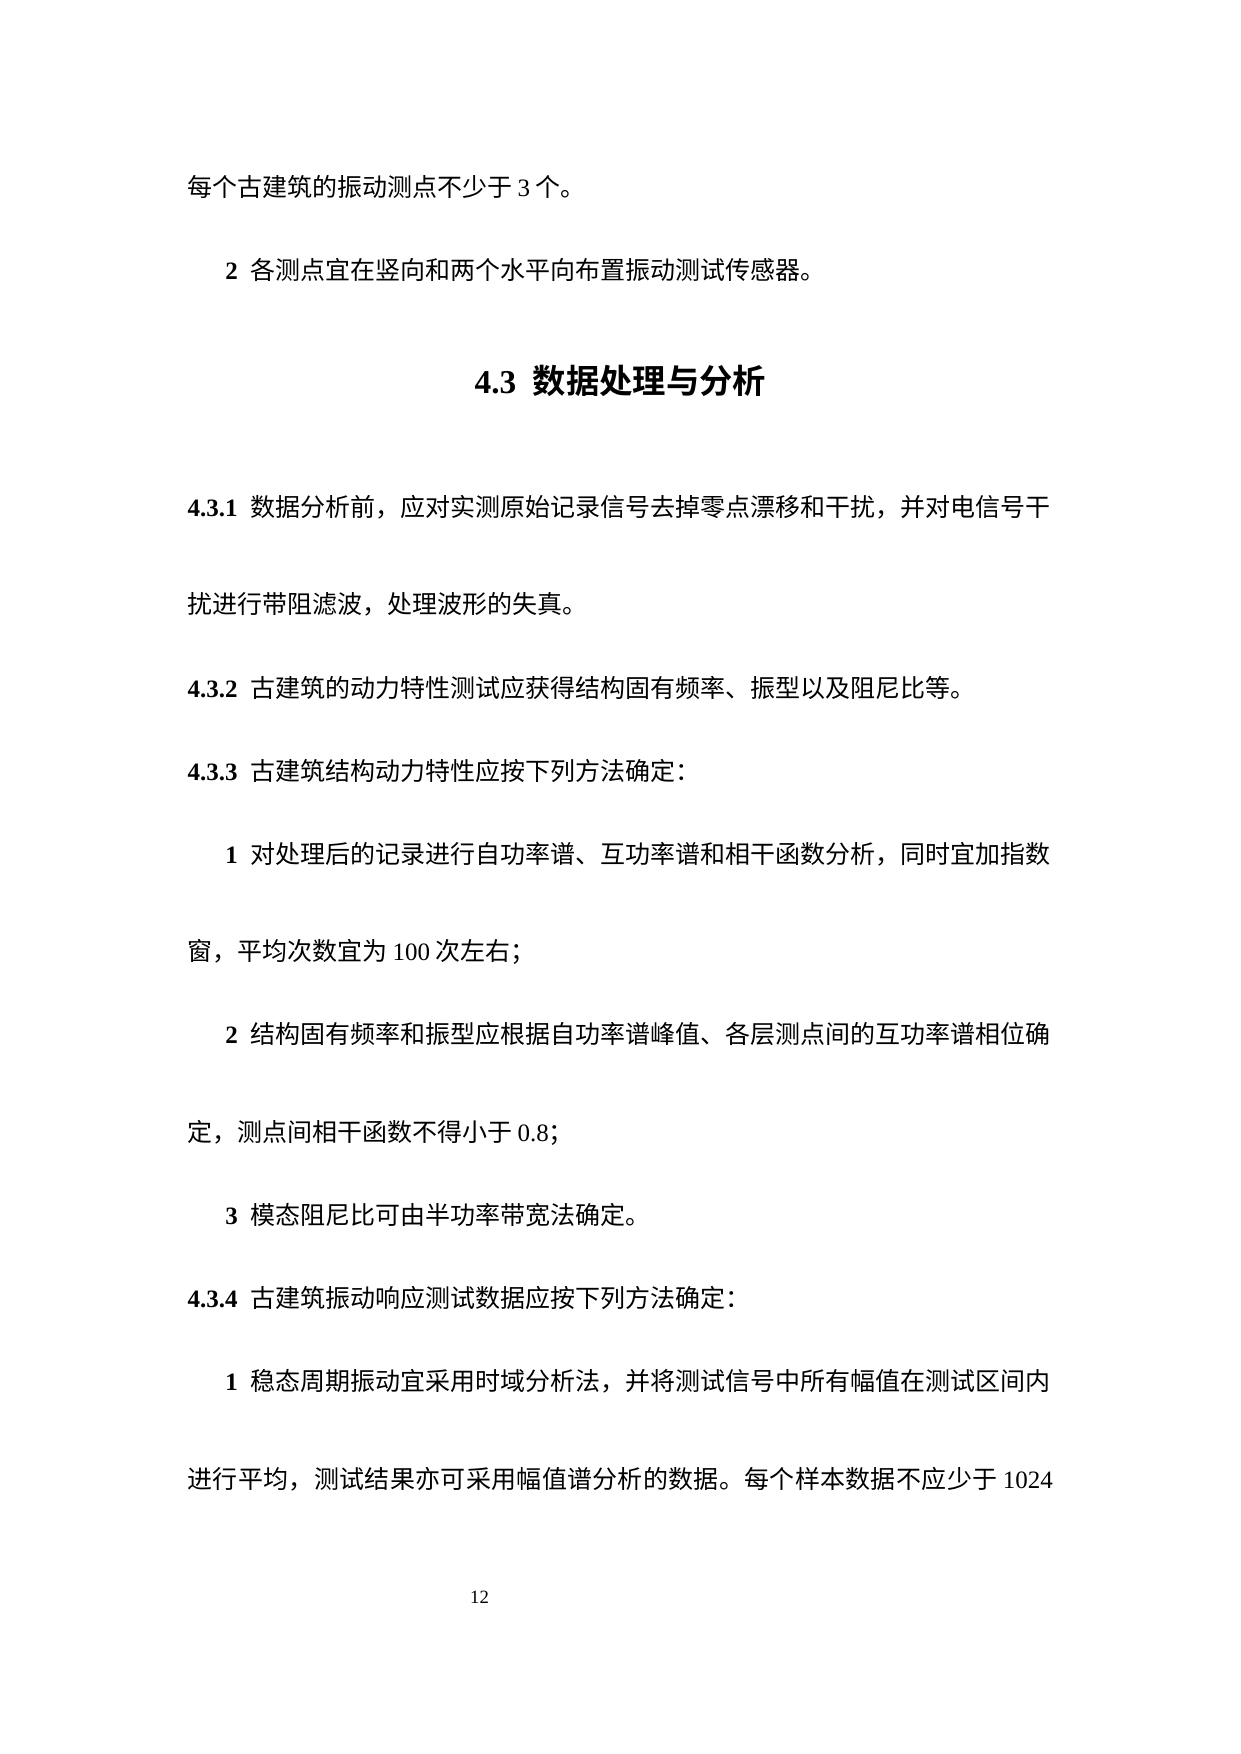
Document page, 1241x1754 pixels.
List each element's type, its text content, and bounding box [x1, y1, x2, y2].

subtitle 4.3 数据处理与分析 [187, 346, 1053, 411]
text 1 对处理后的记录进行自功率谱、互功率谱和相干函数分析，同时宜加指数窗，平均次数宜为100次左右； [187, 820, 1053, 982]
text 3 模态阻尼比可由半功率带宽法确定。 [187, 1181, 1053, 1246]
text 4.3.3 古建筑结构动力特性应按下列方法确定： [187, 737, 1053, 802]
text 4.3.4 古建筑振动响应测试数据应按下列方法确定： [187, 1264, 1053, 1329]
text 2 结构固有频率和振型应根据自功率谱峰值、各层测点间的互功率谱相位确定，测点间相干函数不得小于0.8； [187, 1001, 1053, 1163]
text 2 各测点宜在竖向和两个水平向布置振动测试传感器。 [187, 236, 1053, 301]
text 4.3.2 古建筑的动力特性测试应获得结构固有频率、振型以及阻尼比等。 [187, 654, 1053, 719]
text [187, 153, 1053, 218]
text 4.3.1 数据分析前，应对实测原始记录信号去掉零点漂移和干扰，并对电信号干扰进行带阻滤波，处理波形的失真。 [187, 473, 1053, 636]
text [187, 1347, 1053, 1510]
